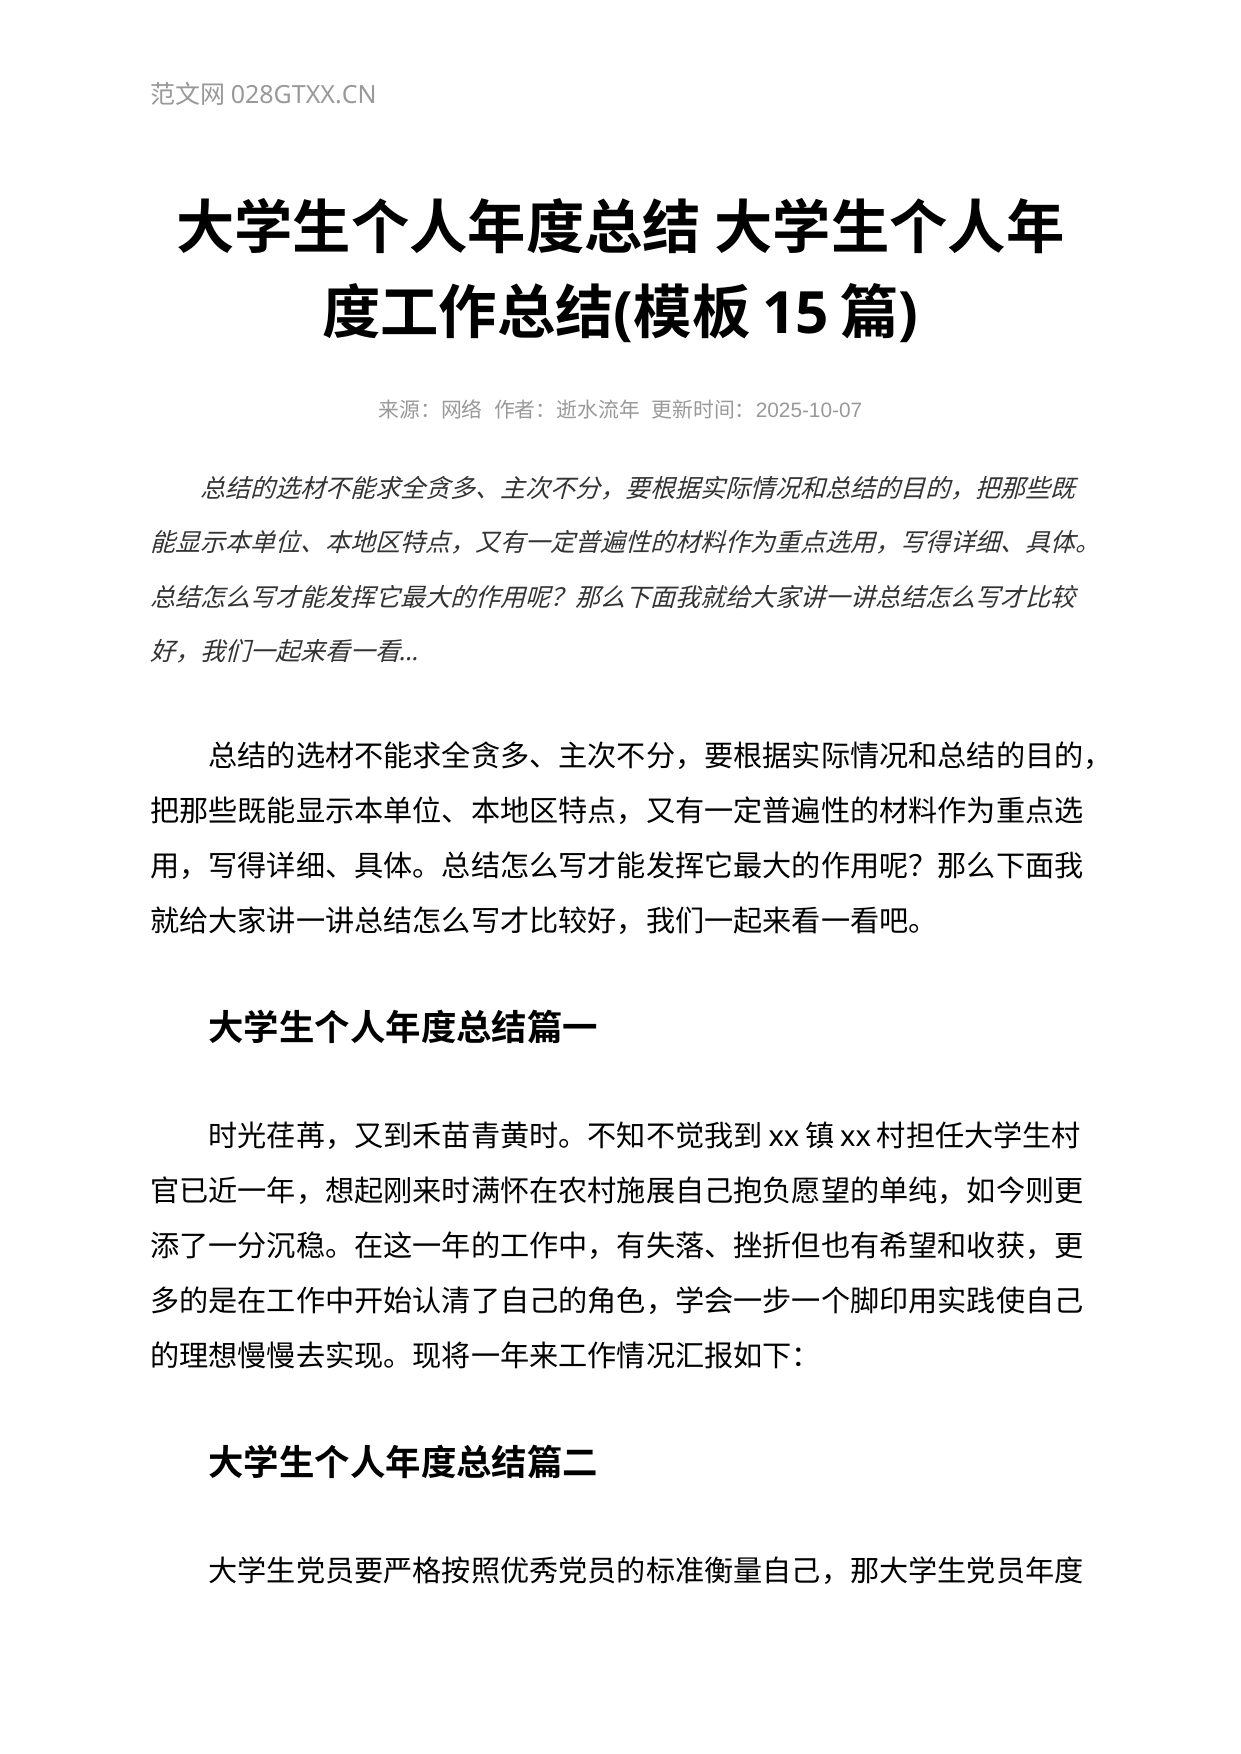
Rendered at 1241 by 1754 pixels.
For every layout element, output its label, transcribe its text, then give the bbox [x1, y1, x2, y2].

text 大学生个人年度总结篇二 [150, 1434, 1090, 1485]
text 来源：网络 作者：逝水流年 更新时间：2025-10-07 [150, 397, 1090, 421]
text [150, 1547, 1090, 1590]
text 大学生个人年度总结篇一 [150, 999, 1090, 1050]
text 总结的选材不能求全贪多、主次不分，要根据实际情况和总结的目的，把那些既能显示本单位、本地区特点，又有一定普遍性的材料作为重点选用，写得详细、具体。总结怎么写才能发挥它最大的作用呢？那么下面我就给大家讲一讲总结怎么写才比较好，我们一起来看一看... [150, 468, 1090, 668]
text 时光荏苒，又到禾苗青黄时。不知不觉我到xx镇xx村担任大学生村官已近一年，想起刚来时满怀在农村施展自己抱负愿望的单纯，如今则更添了一分沉稳。在这一年的工作中，有失落、挫折但也有希望和收获，更多的是在工作中开始认清了自己的角色，学会一步一个脚印用实践使自己的理想慢慢去实现。现将一年来工作情况汇报如下： [150, 1112, 1090, 1374]
subtitle 大学生个人年度总结 大学生个人年度工作总结(模板15篇) [150, 181, 1090, 351]
text 总结的选材不能求全贪多、主次不分，要根据实际情况和总结的目的，把那些既能显示本单位、本地区特点，又有一定普遍性的材料作为重点选用，写得详细、具体。总结怎么写才能发挥它最大的作用呢？那么下面我就给大家讲一讲总结怎么写才比较好，我们一起来看一看吧。 [150, 733, 1090, 939]
